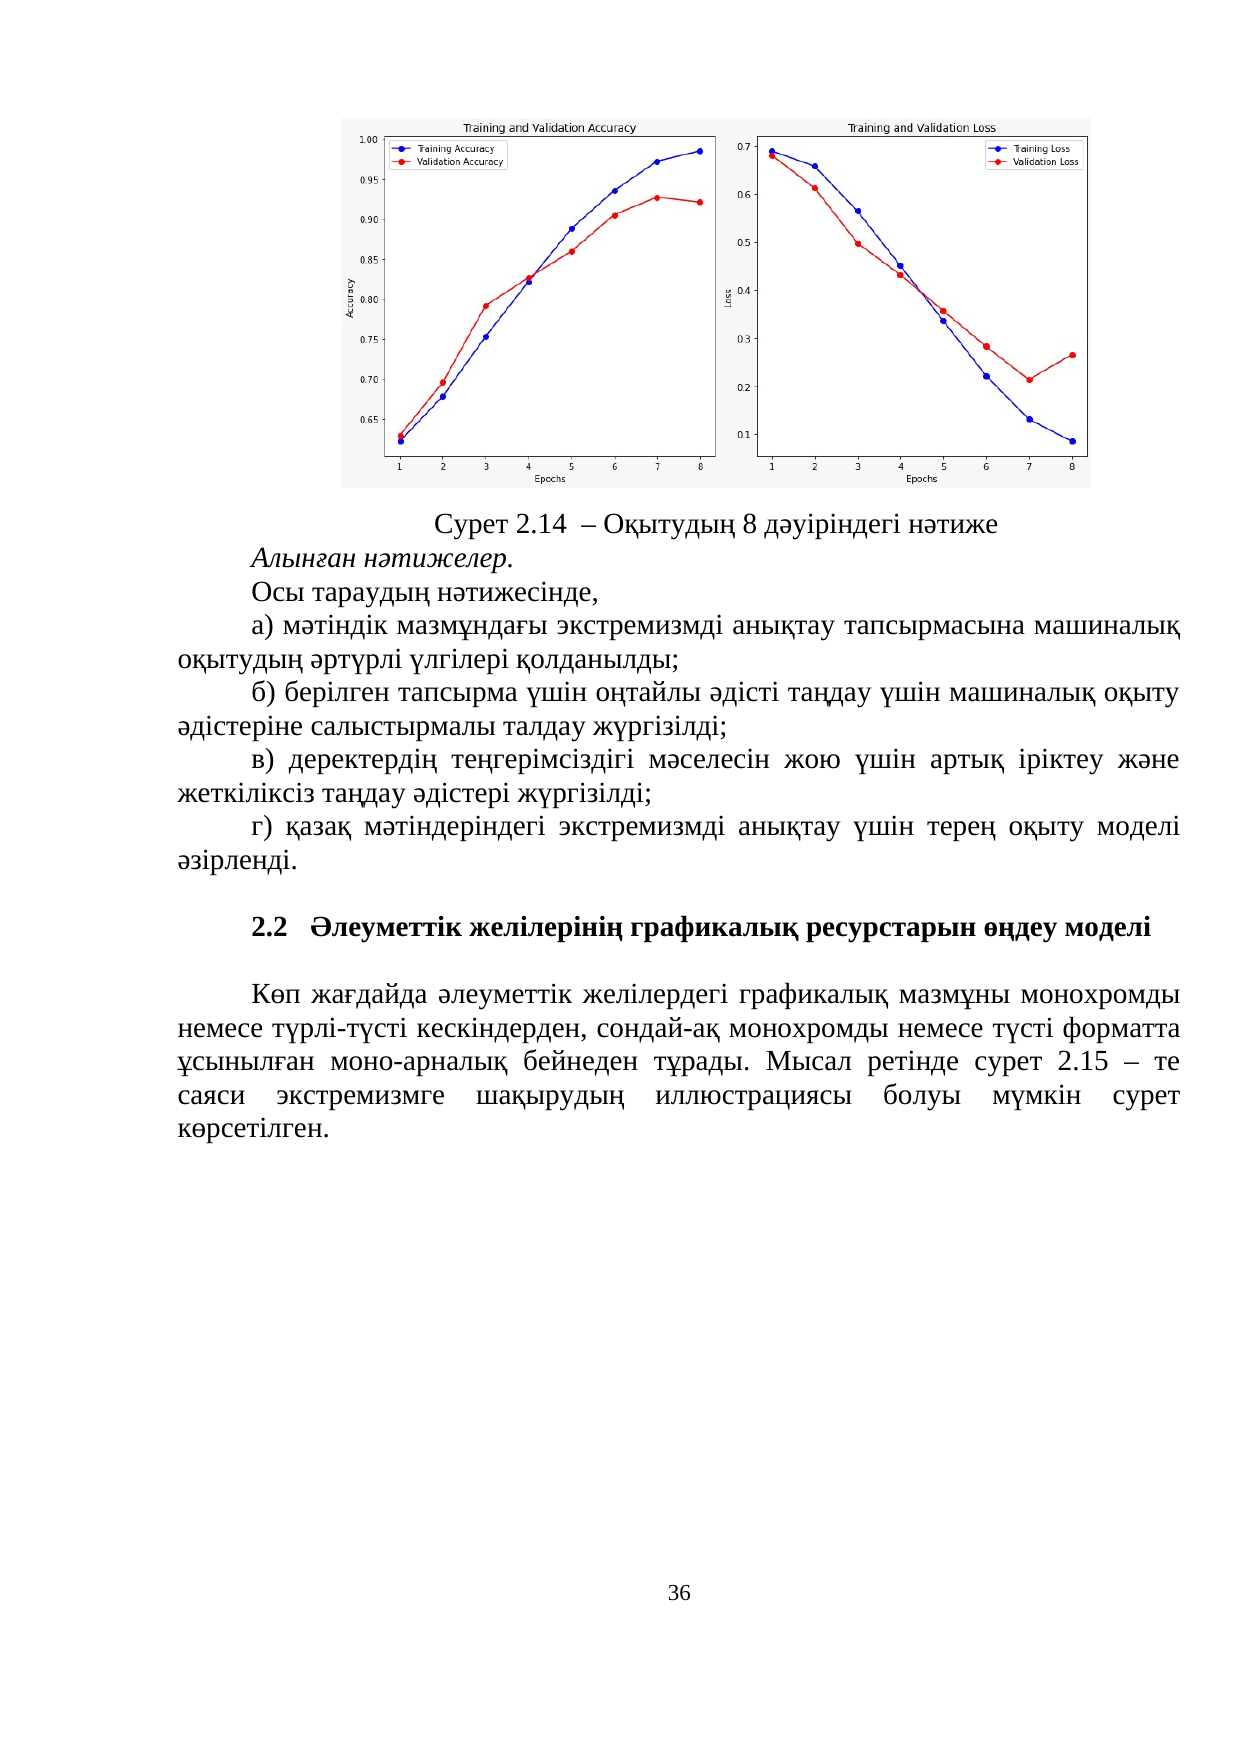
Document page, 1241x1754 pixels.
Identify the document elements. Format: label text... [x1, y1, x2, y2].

text г) қазақ мәтіндеріндегі экстремизмді анықтау үшін терең оқыту моделі әзірленді. [177, 808, 1181, 876]
text Алынған нәтижелер. [177, 540, 1181, 574]
text б) берілген тапсырма үшін оңтайлы әдісті таңдау үшін машиналық оқыту әдістеріне салыстырмалы талдау жүргізілді; [177, 674, 1181, 741]
picture [341, 118, 1091, 488]
text а) мәтіндік мазмұндағы экстремизмді анықтау тапсырмасына машиналық оқытудың әртүрлі үлгілері қолданылды; [177, 607, 1181, 674]
text в) деректердің теңгерімсіздігі мәселесін жою үшін артық іріктеу және жеткіліксіз таңдау әдістері жүргізілді; [177, 741, 1181, 808]
text Осы тараудың нәтижесінде, [177, 574, 1181, 607]
subtitle Әлеуметтік желілерінің графикалық ресурстарын өңдеу моделі [251, 909, 1181, 943]
text Көп жағдайда әлеуметтік желілердегі графикалық мазмұны монохромды немесе түрлі-түсті кескіндерден, сондай-ақ монохромды немесе түсті форматта ұсынылған моно-арналық бейнеден тұрады. Мысал ретінде сурет 2.15 – те саяси экстремизмге шақырудың иллюстрациясы болуы мүмкін сурет көрсетілген. [177, 976, 1181, 1144]
text Сурет 2.14 – Оқытудың 8 дәуіріндегі нәтиже [177, 507, 1181, 540]
